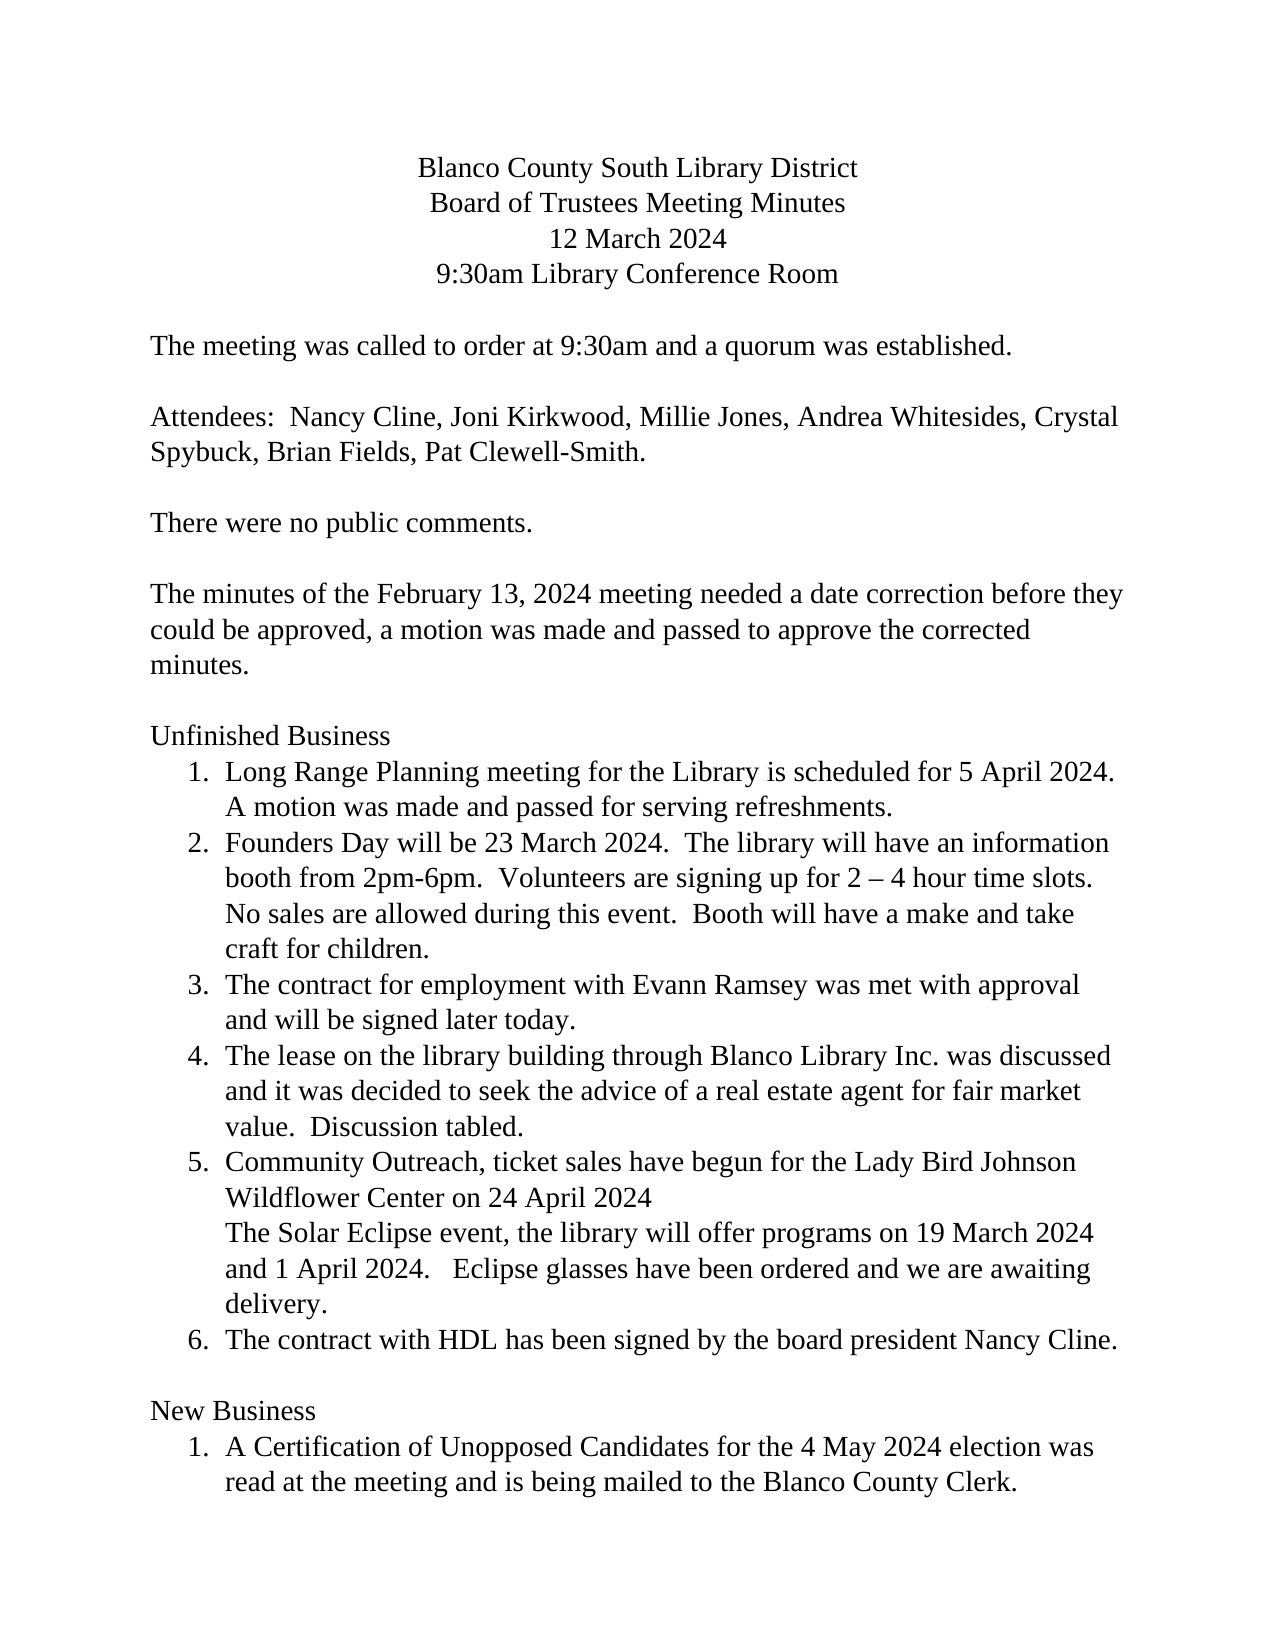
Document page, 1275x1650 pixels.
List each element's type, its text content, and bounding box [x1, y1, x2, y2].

text Unfinished Business [150, 718, 1125, 752]
text There were no public comments. [150, 505, 1125, 539]
text Blanco County South Library District [150, 150, 1125, 183]
list The contract with HDL has been signed by the board president Nancy Cline. [187, 1322, 1125, 1356]
text 12 March 2024 [150, 221, 1125, 254]
list The lease on the library building through Blanco Library Inc. was discussed and it was decided to seek the advice of a real estate agent for fair market value. Discussion tabled. [187, 1038, 1125, 1143]
list A Certification of Unopposed Candidates for the 4 May 2024 election was read at the meeting and is being mailed to the Blanco County Clerk. [187, 1429, 1125, 1498]
text Board of Trustees Meeting Minutes [150, 186, 1125, 219]
list The contract for employment with Evann Ramsey was met with approval and will be signed later today. [187, 967, 1125, 1036]
text The meeting was called to order at 9:30am and a quorum was established. [150, 328, 1125, 361]
list The Solar Eclipse event, the library will offer programs on 19 March 2024 and 1 April 2024. Eclipse glasses have been ordered and we are awaiting delivery. [225, 1216, 1125, 1320]
text New Business [150, 1393, 1125, 1427]
list Community Outreach, ticket sales have begun for the Lady Bird Johnson Wildflower Center on 24 April 2024 [187, 1144, 1125, 1214]
text 9:30am Library Conference Room [150, 257, 1125, 290]
list Founders Day will be 23 March 2024. The library will have an information booth from 2pm-6pm. Volunteers are signing up for 2 – 4 hour time slots. No sales are allowed during this event. Booth will have a make and take craft for children. [187, 825, 1125, 965]
text Attendees: Nancy Cline, Joni Kirkwood, Millie Jones, Andrea Whitesides, Crystal Spybuck, Brian Fields, Pat Clewell-Smith. [150, 399, 1125, 468]
text The minutes of the February 13, 2024 meeting needed a date correction before they could be approved, a motion was made and passed to approve the corrected minutes. [150, 576, 1125, 681]
list Long Range Planning meeting for the Library is scheduled for 5 April 2024. A motion was made and passed for serving refreshments. [187, 754, 1125, 823]
